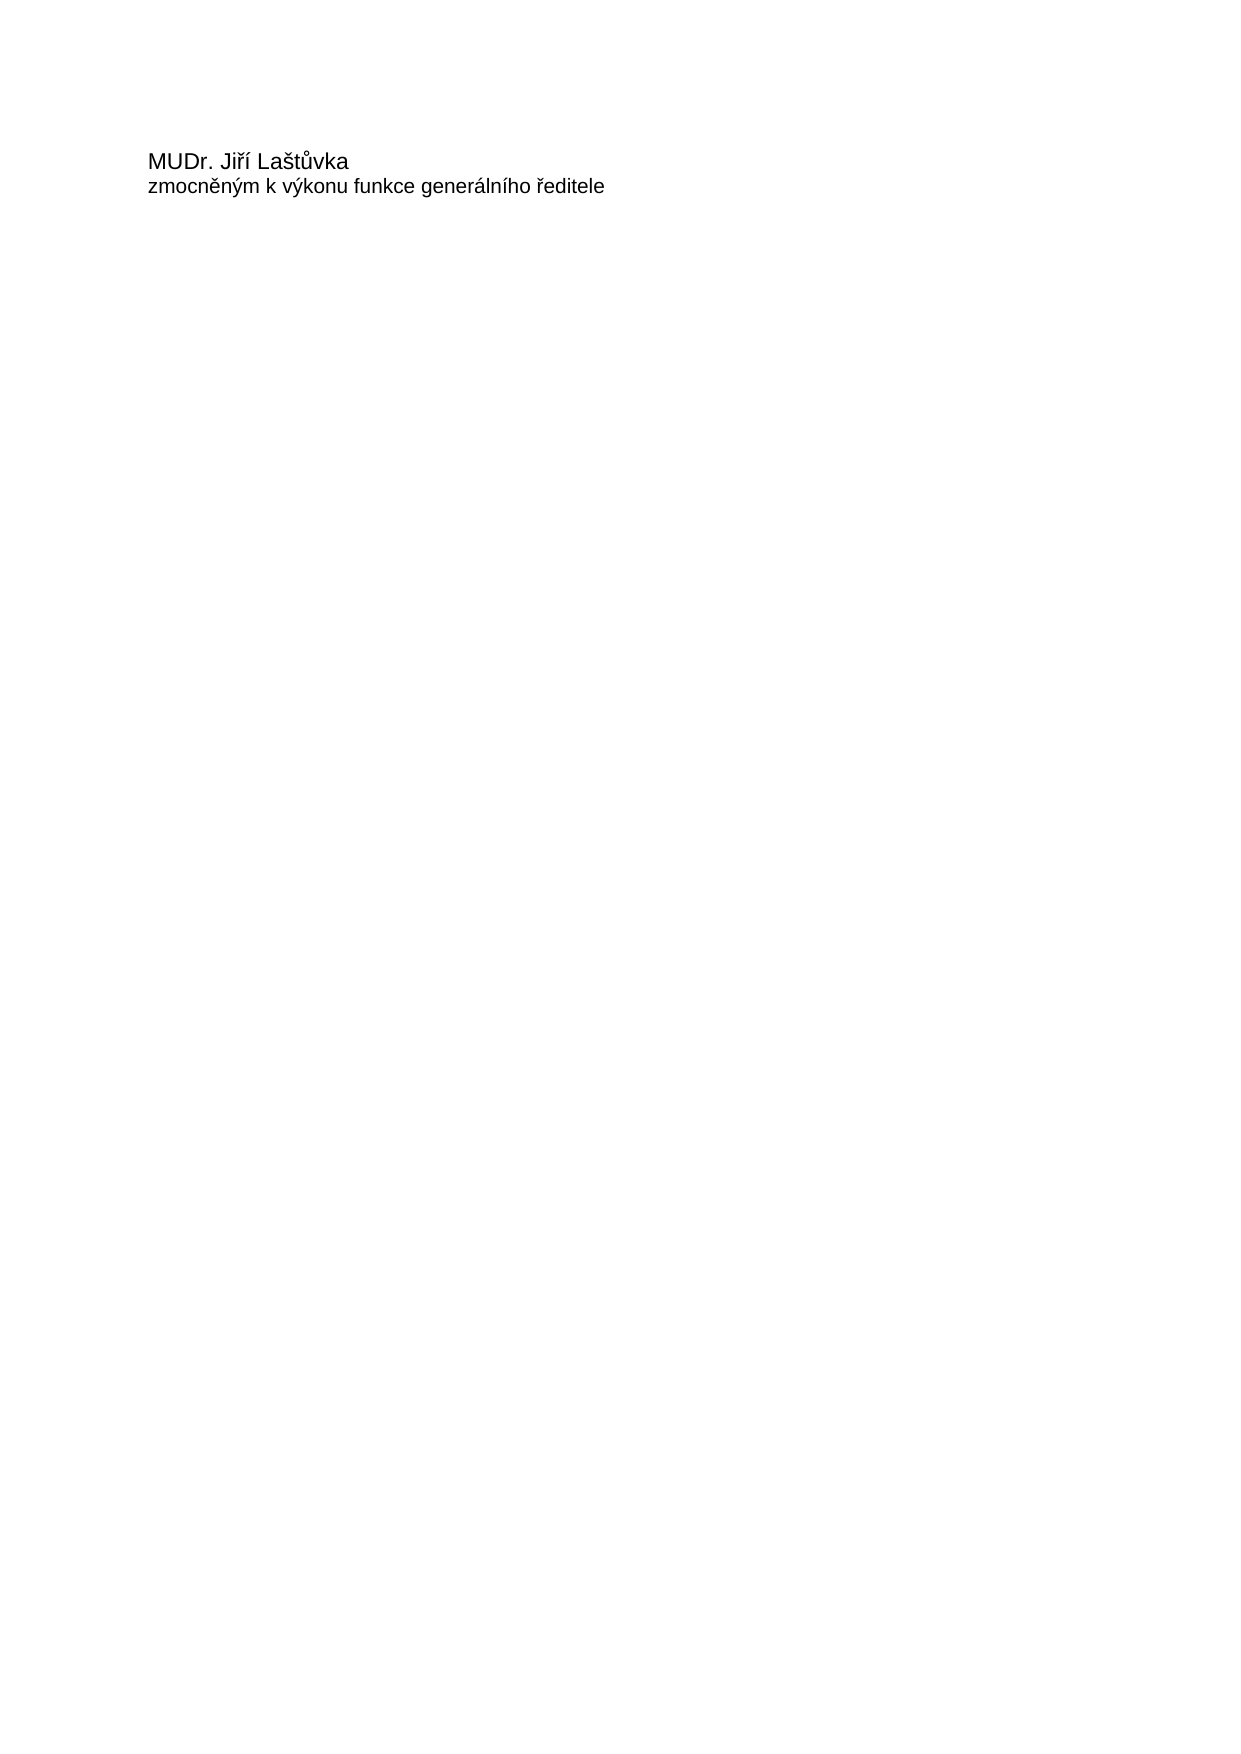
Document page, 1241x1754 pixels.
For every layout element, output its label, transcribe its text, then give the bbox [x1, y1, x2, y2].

text zmocněným k výkonu funkce generálního ředitele [148, 174, 1093, 198]
text MUDr. Jiří Laštůvka [148, 148, 1093, 174]
